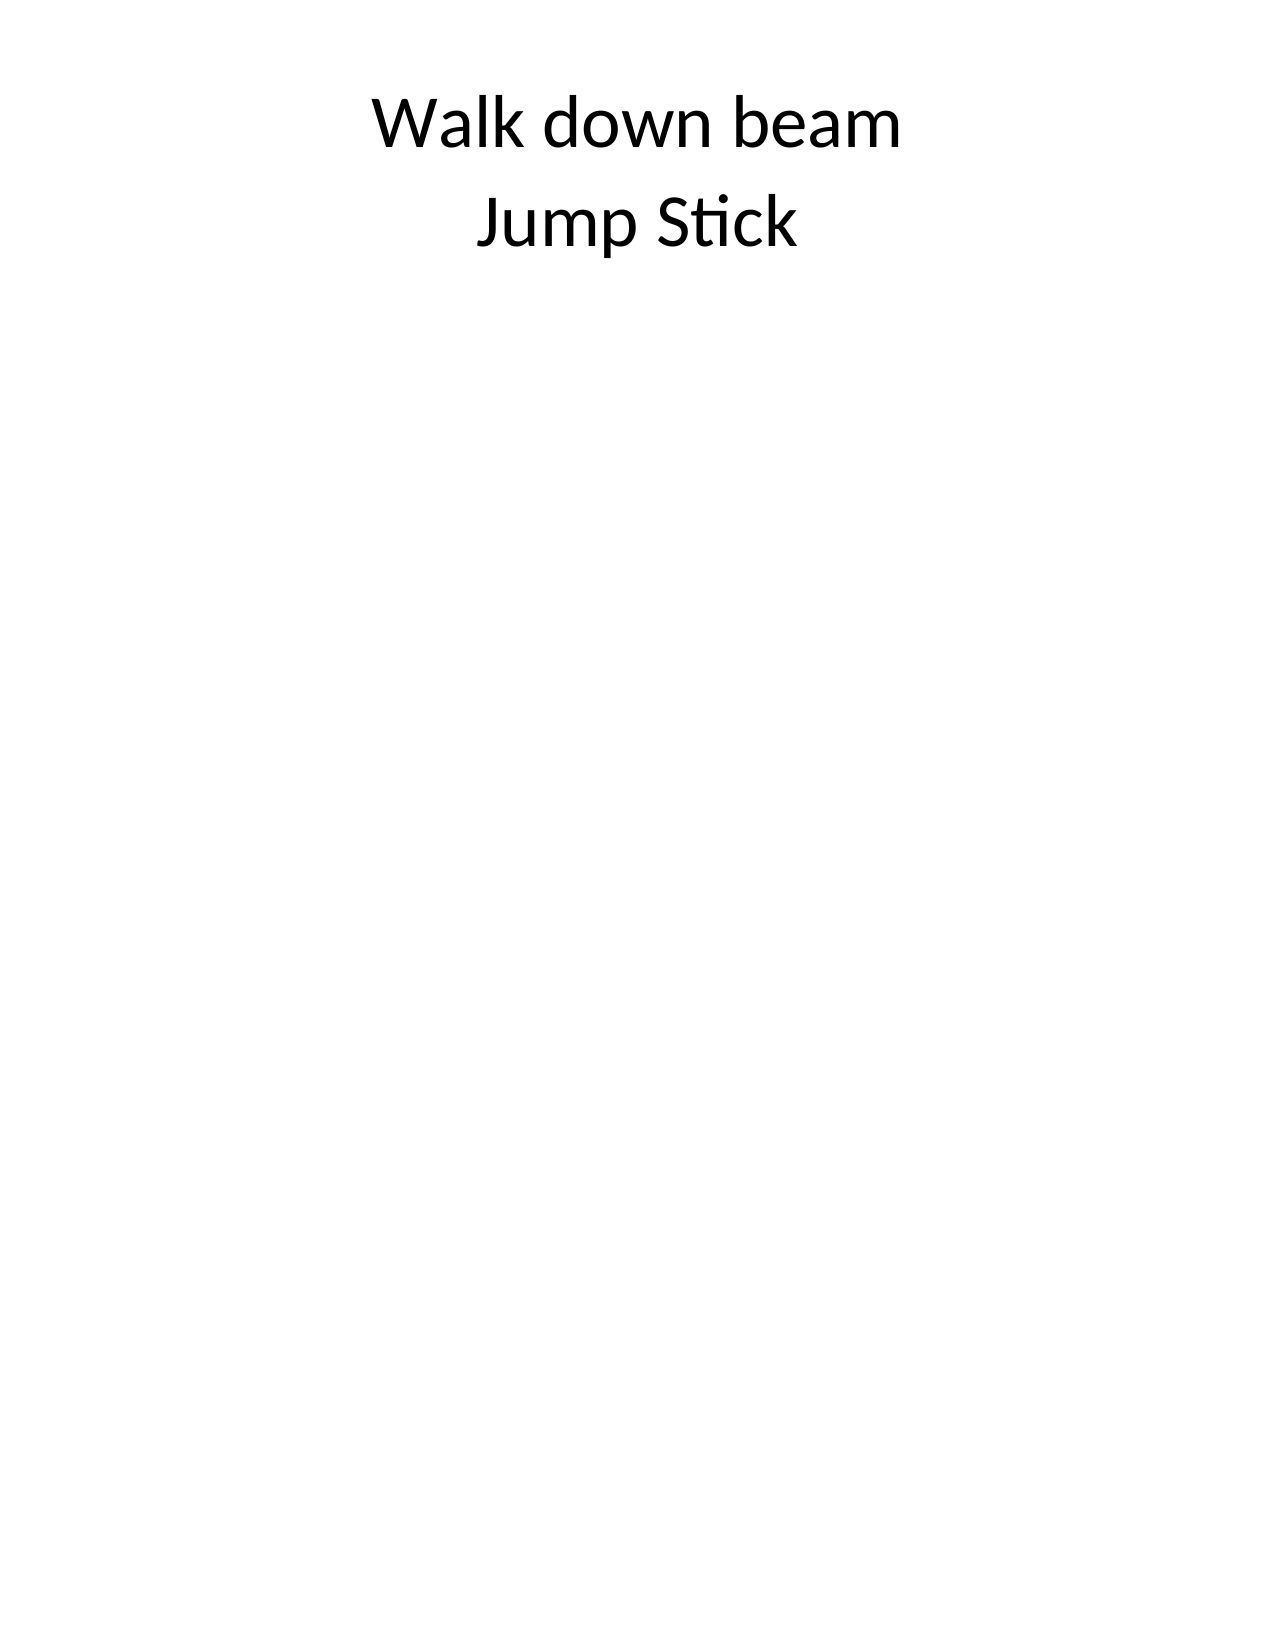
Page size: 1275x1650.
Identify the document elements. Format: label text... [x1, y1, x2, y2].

text Jump Stick [75, 174, 1200, 265]
text Walk down beam [75, 75, 1200, 167]
